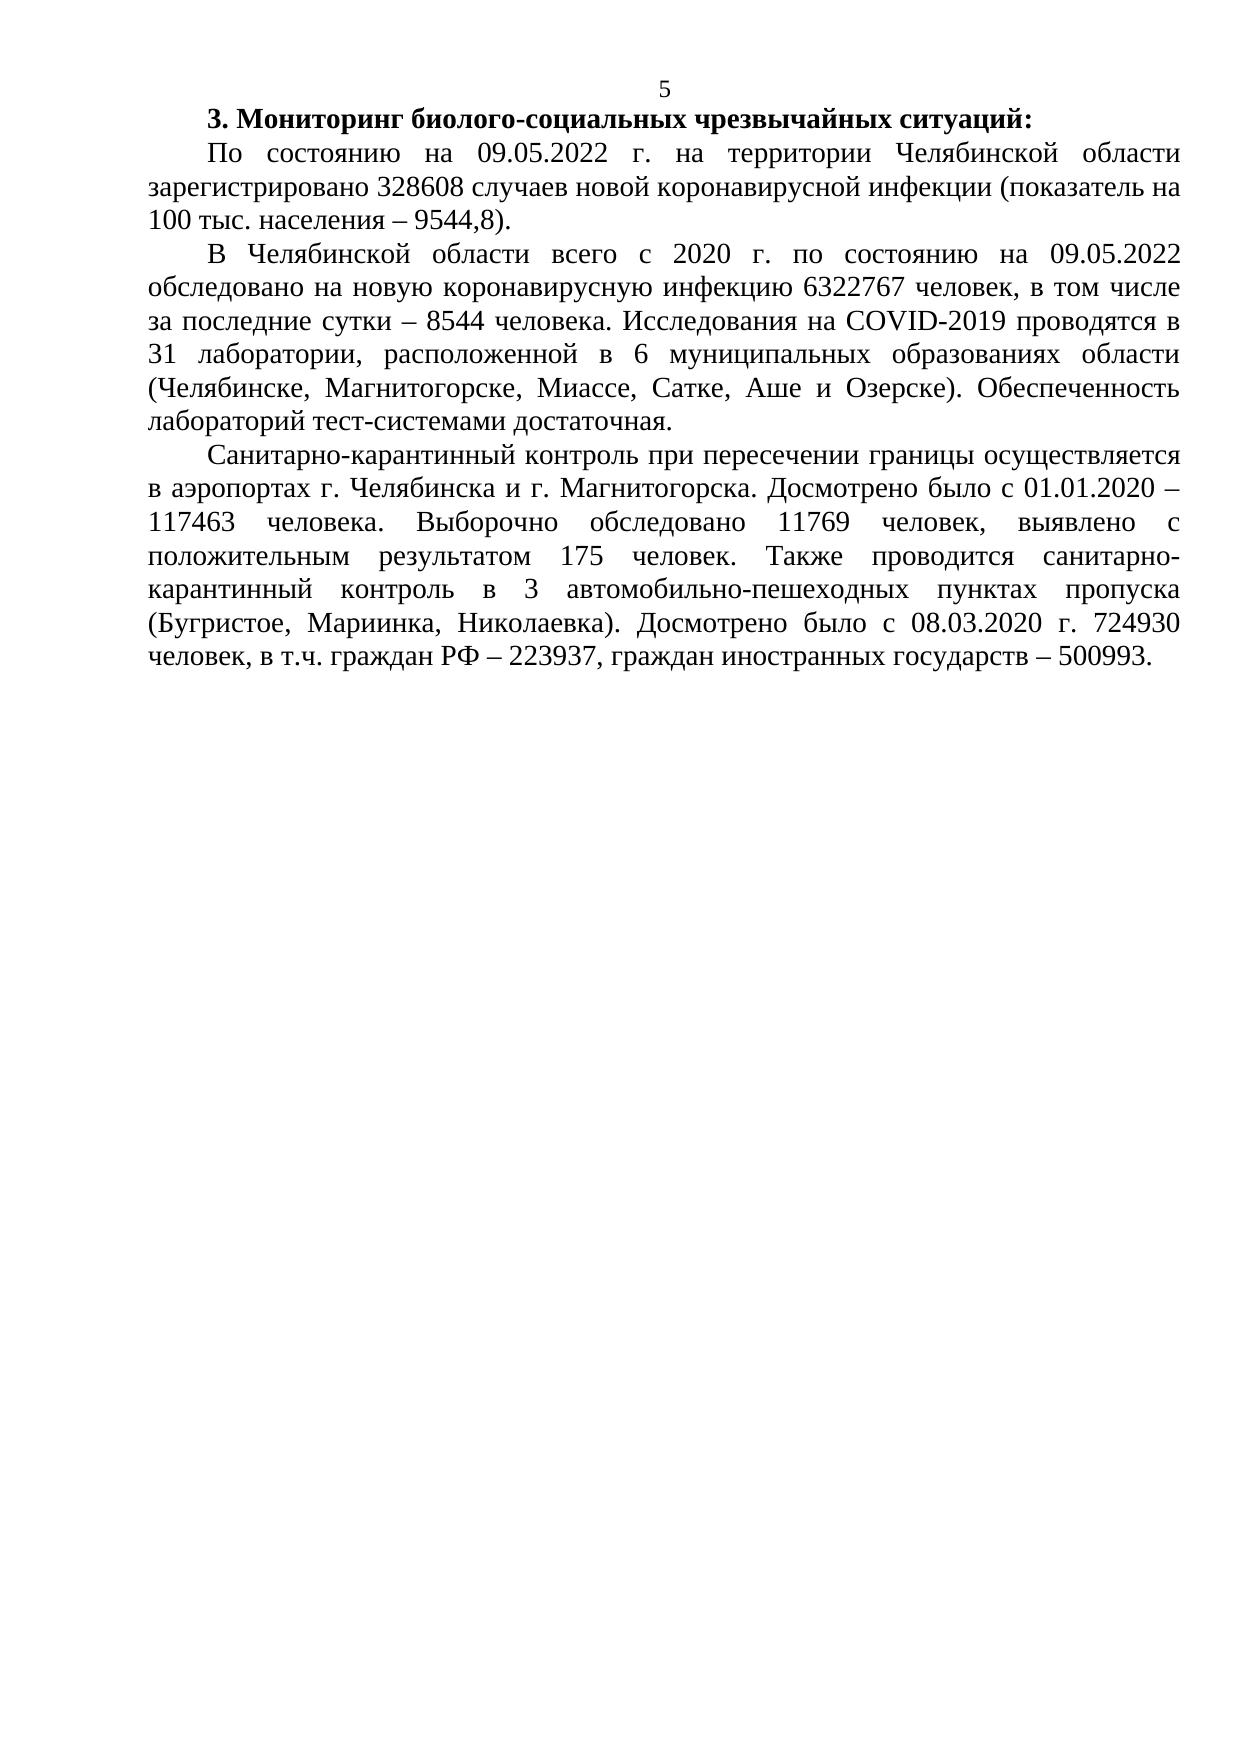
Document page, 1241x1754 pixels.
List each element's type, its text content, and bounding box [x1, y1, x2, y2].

text Санитарно-карантинный контроль при пересечении границы осуществляется в аэропортах г. Челябинска и г. Магнитогорска. Досмотрено было с 01.01.2020 – 117463 человека. Выборочно обследовано 11769 человек, выявлено с положительным результатом 175 человек. Также проводится санитарно-карантинный контроль в 3 автомобильно-пешеходных пунктах пропуска (Бугристое, Мариинка, Николаевка). Досмотрено было с 08.03.2020 г. 724930 человек, в т.ч. граждан РФ – 223937, граждан иностранных государств – 500993. [148, 437, 1181, 672]
text 3. Мониторинг биолого-социальных чрезвычайных ситуаций: [148, 103, 1181, 135]
text По состоянию на 09.05.2022 г. на территории Челябинской области зарегистрировано 328608 случаев новой коронавирусной инфекции (показатель на 100 тыс. населения – 9544,8). [148, 135, 1181, 236]
text В Челябинской области всего с 2020 г. по состоянию на 09.05.2022 обследовано на новую коронавирусную инфекцию 6322767 человек, в том числе за последние сутки – 8544 человека. Исследования на COVID-2019 проводятся в 31 лаборатории, расположенной в 6 муниципальных образованиях области (Челябинске, Магнитогорске, Миассе, Сатке, Аше и Озерске). Обеспеченность лабораторий тест-системами достаточная. [148, 236, 1181, 437]
